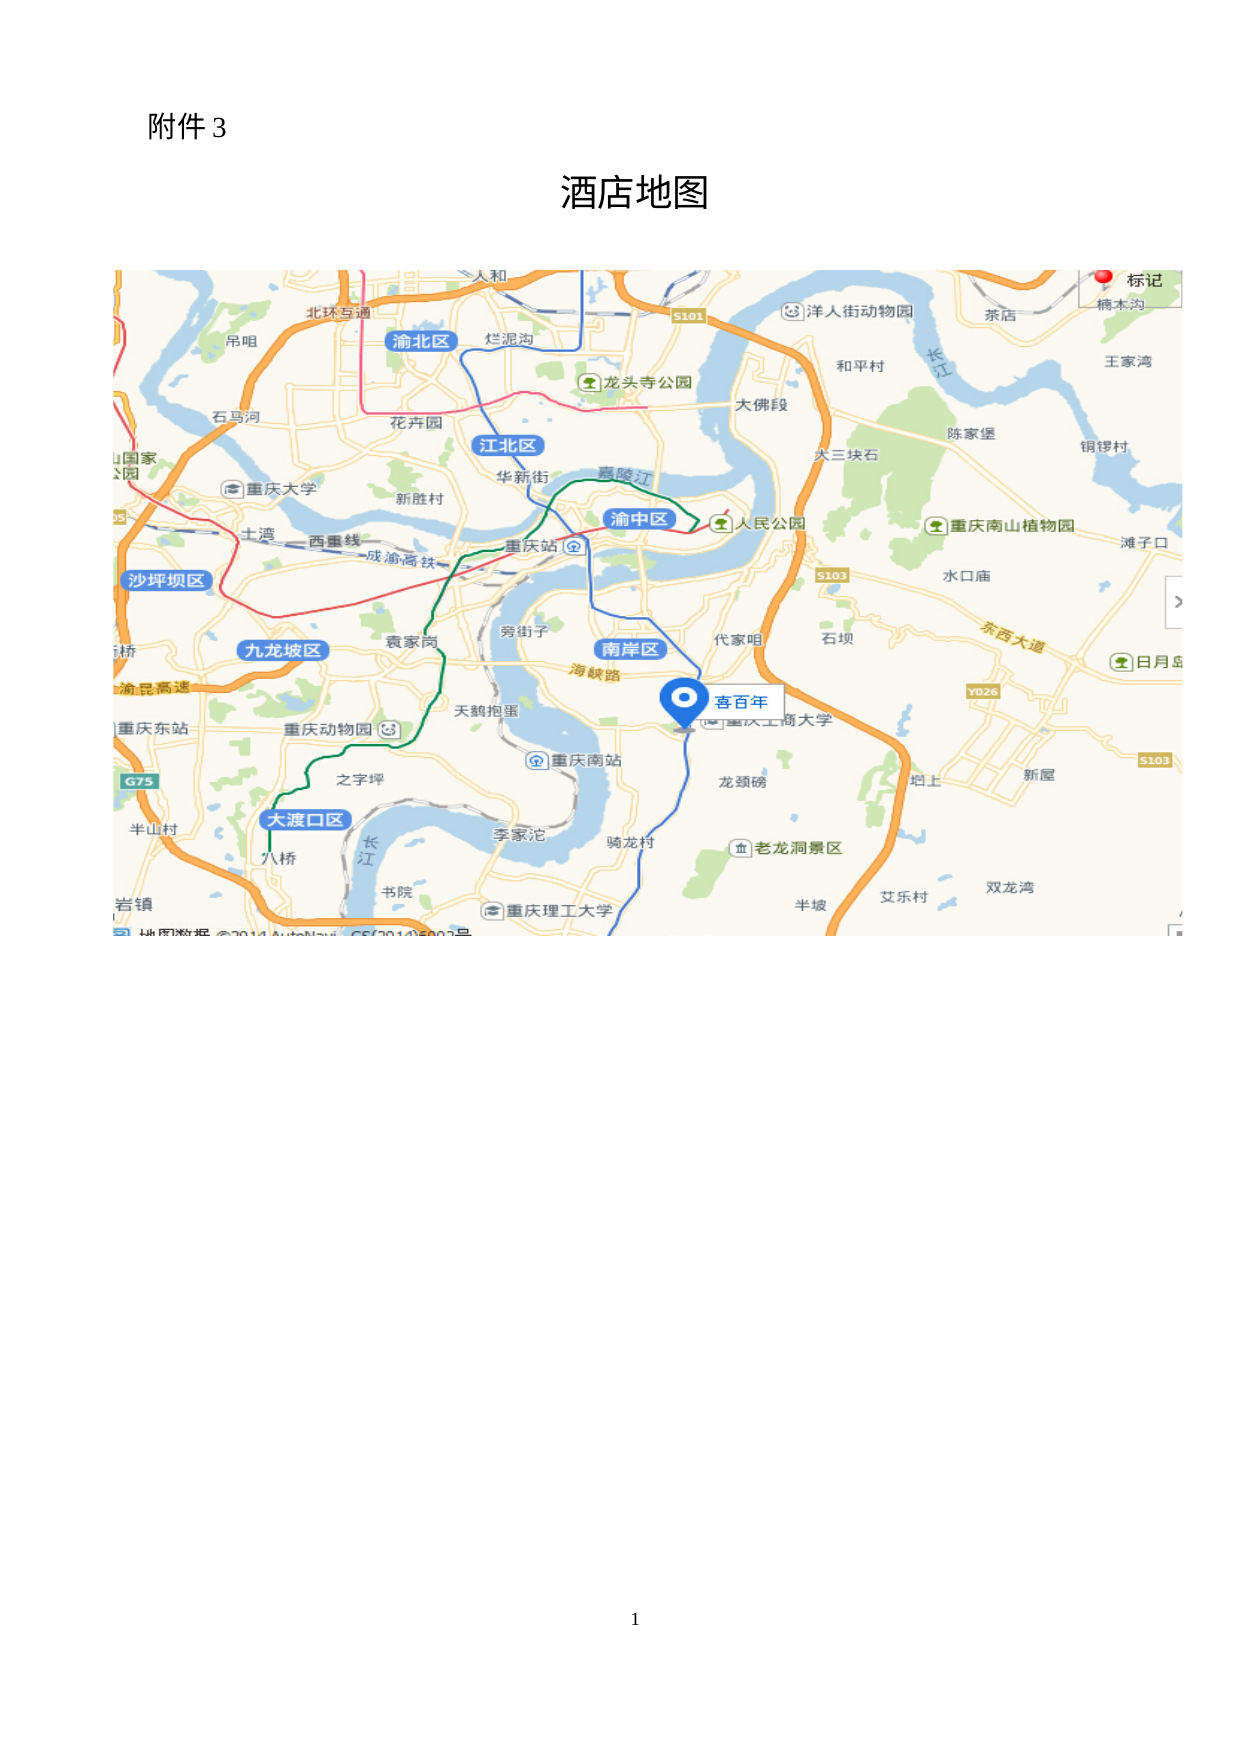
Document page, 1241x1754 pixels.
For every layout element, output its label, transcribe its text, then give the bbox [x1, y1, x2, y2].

text 附件3 [148, 92, 1122, 157]
picture [113, 270, 1183, 936]
text 酒店地图 [148, 157, 1122, 222]
